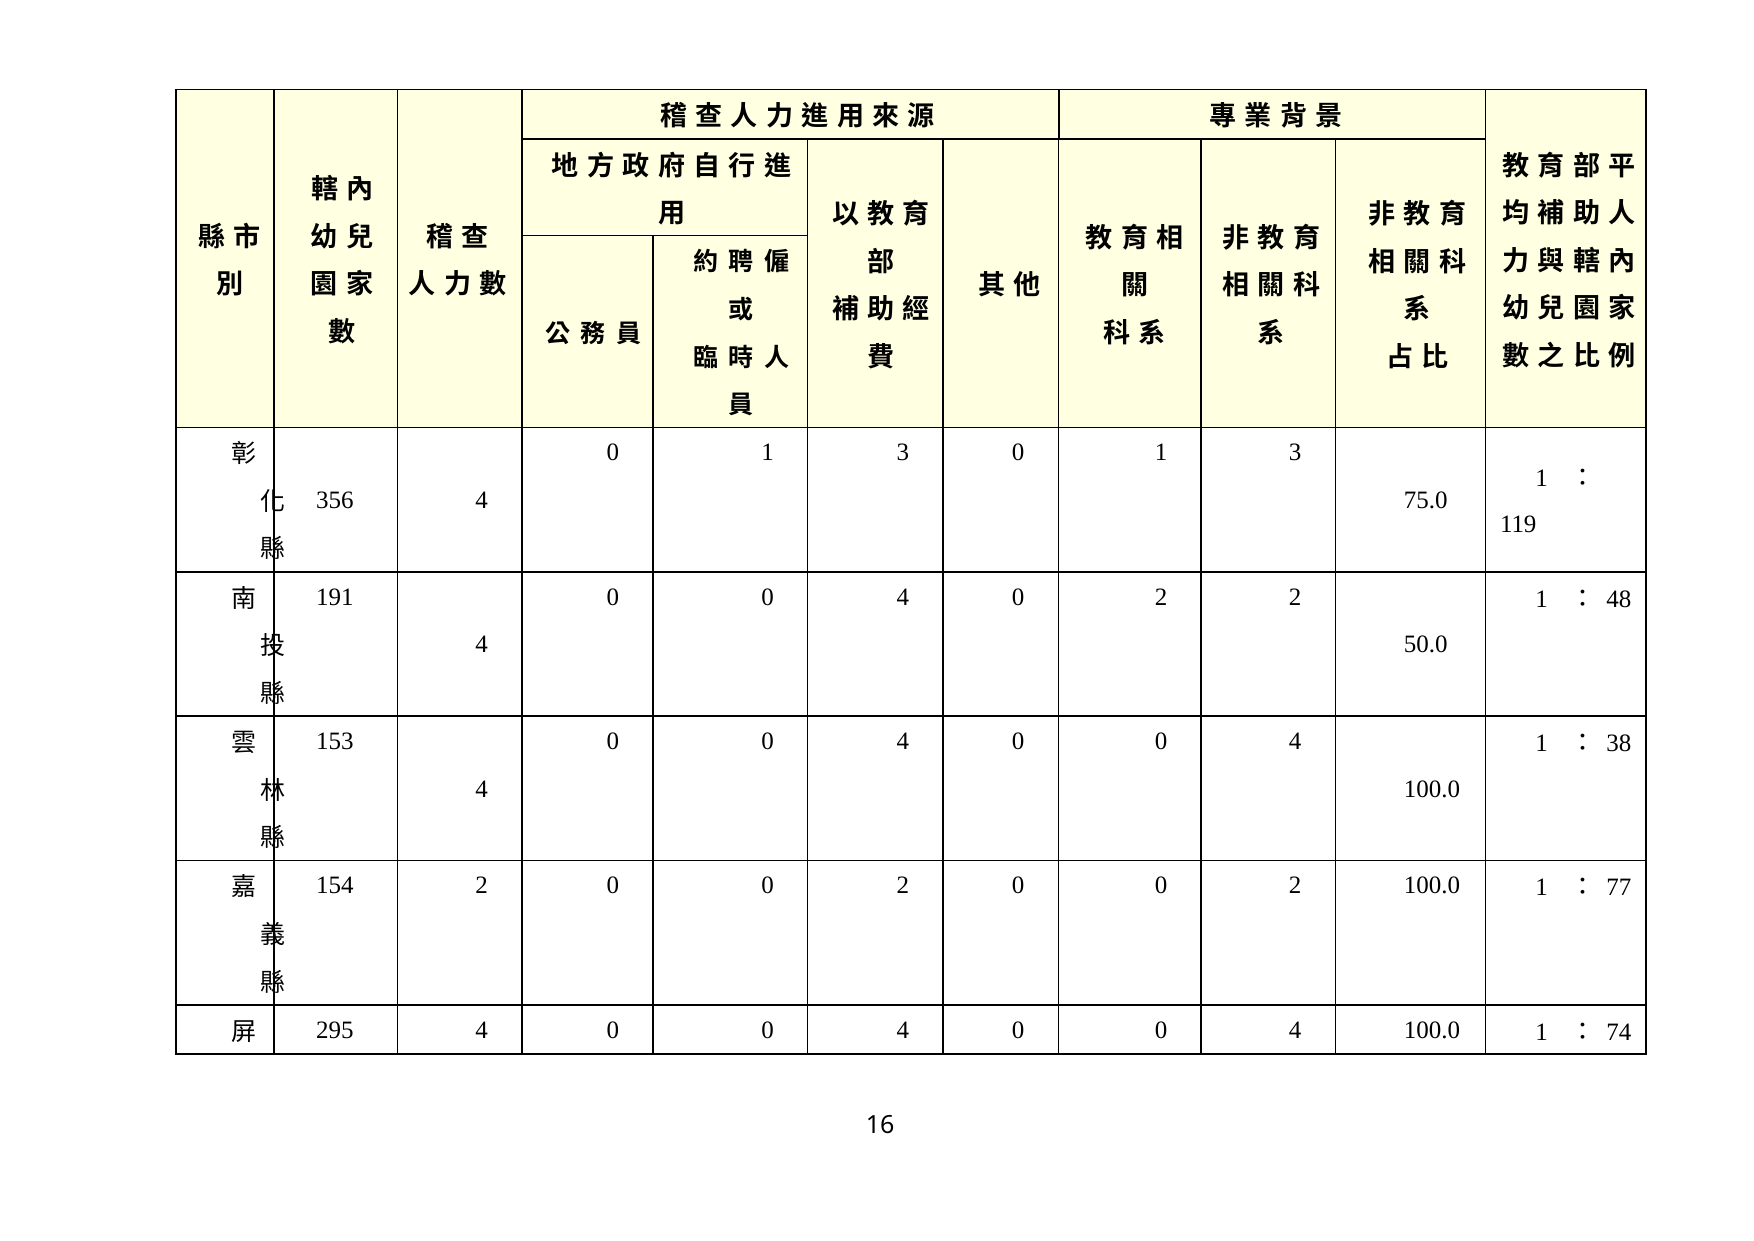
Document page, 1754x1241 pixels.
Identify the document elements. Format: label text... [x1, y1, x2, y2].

table_cell 2 [1059, 573, 1200, 715]
table_cell 3 [1202, 428, 1335, 571]
table_cell 4 [398, 428, 521, 571]
table_cell 100.0 [1336, 861, 1485, 1004]
table_cell 4 [398, 573, 521, 715]
table_cell 0 [523, 861, 652, 1004]
table_header 稽查 人力數 [398, 90, 521, 427]
table_cell 1：38 [1486, 717, 1645, 860]
table_header 教育部平均補助人力與轄內幼兒園家數之比例 [1486, 90, 1645, 427]
table_cell 屏東縣 [177, 1006, 273, 1053]
table_cell 50.0 [1336, 573, 1485, 715]
table_cell 4 [808, 1006, 942, 1053]
table_cell 0 [654, 861, 807, 1004]
table_cell 以教育部 補助經費 [808, 140, 942, 427]
table_cell 0 [654, 1006, 807, 1053]
table_cell 其他 [944, 140, 1058, 427]
table_cell 4 [808, 717, 942, 860]
table_cell 0 [1059, 861, 1200, 1004]
table_cell 0 [654, 573, 807, 715]
table_cell 2 [808, 861, 942, 1004]
table_cell 0 [523, 573, 652, 715]
table_cell 0 [523, 717, 652, 860]
table_cell 0 [944, 428, 1058, 571]
table_cell 75.0 [1336, 428, 1485, 571]
table_cell 1：77 [1486, 861, 1645, 1004]
table_cell 0 [944, 861, 1058, 1004]
table_cell 2 [1202, 573, 1335, 715]
table_cell 0 [944, 573, 1058, 715]
table_cell 356 [275, 428, 397, 571]
table_cell 地方政府自行進用 [523, 140, 807, 234]
table_cell 2 [398, 861, 521, 1004]
table_cell 4 [1202, 717, 1335, 860]
table_cell 1：119 [1486, 428, 1645, 571]
table_cell 1 [1059, 428, 1200, 571]
table_cell 100.0 [1336, 717, 1485, 860]
table_cell 0 [1059, 1006, 1200, 1053]
table_cell 南投縣 [177, 573, 273, 715]
table_cell 公務員 [523, 236, 652, 427]
table_cell 非教育 相關科系 占比 [1336, 140, 1485, 427]
table_cell 0 [523, 428, 652, 571]
table_cell 4 [398, 1006, 521, 1053]
table_cell 2 [1202, 861, 1335, 1004]
table_cell 教育相關 科系 [1059, 140, 1200, 427]
table_cell 約聘僱或 臨時人員 [654, 236, 807, 427]
table_cell 100.0 [1336, 1006, 1485, 1053]
table_cell 嘉義縣 [177, 861, 273, 1004]
table_cell 0 [944, 1006, 1058, 1053]
table_header 專業背景 [1060, 90, 1485, 138]
table_cell 154 [275, 861, 397, 1004]
table_cell 153 [275, 717, 397, 860]
table_cell 0 [654, 717, 807, 860]
table_cell 3 [808, 428, 942, 571]
table_header 稽查人力進用來源 [523, 90, 1058, 138]
table_cell 4 [398, 717, 521, 860]
table_header 縣市別 [177, 90, 273, 427]
table_cell 1：74 [1486, 1006, 1645, 1053]
table_header 轄內 幼兒園家數 [275, 90, 397, 427]
table_cell 0 [944, 717, 1058, 860]
table_cell 非教育 相關科系 [1202, 140, 1335, 427]
table_cell 雲林縣 [177, 717, 273, 860]
table_cell 1：48 [1486, 573, 1645, 715]
table_cell 4 [1202, 1006, 1335, 1053]
table_cell 295 [275, 1006, 397, 1053]
table_cell 4 [808, 573, 942, 715]
table_cell 0 [1059, 717, 1200, 860]
table_cell 彰化縣 [177, 428, 273, 571]
table_cell 1 [654, 428, 807, 571]
table_cell 191 [275, 573, 397, 715]
table_cell 0 [523, 1006, 652, 1053]
